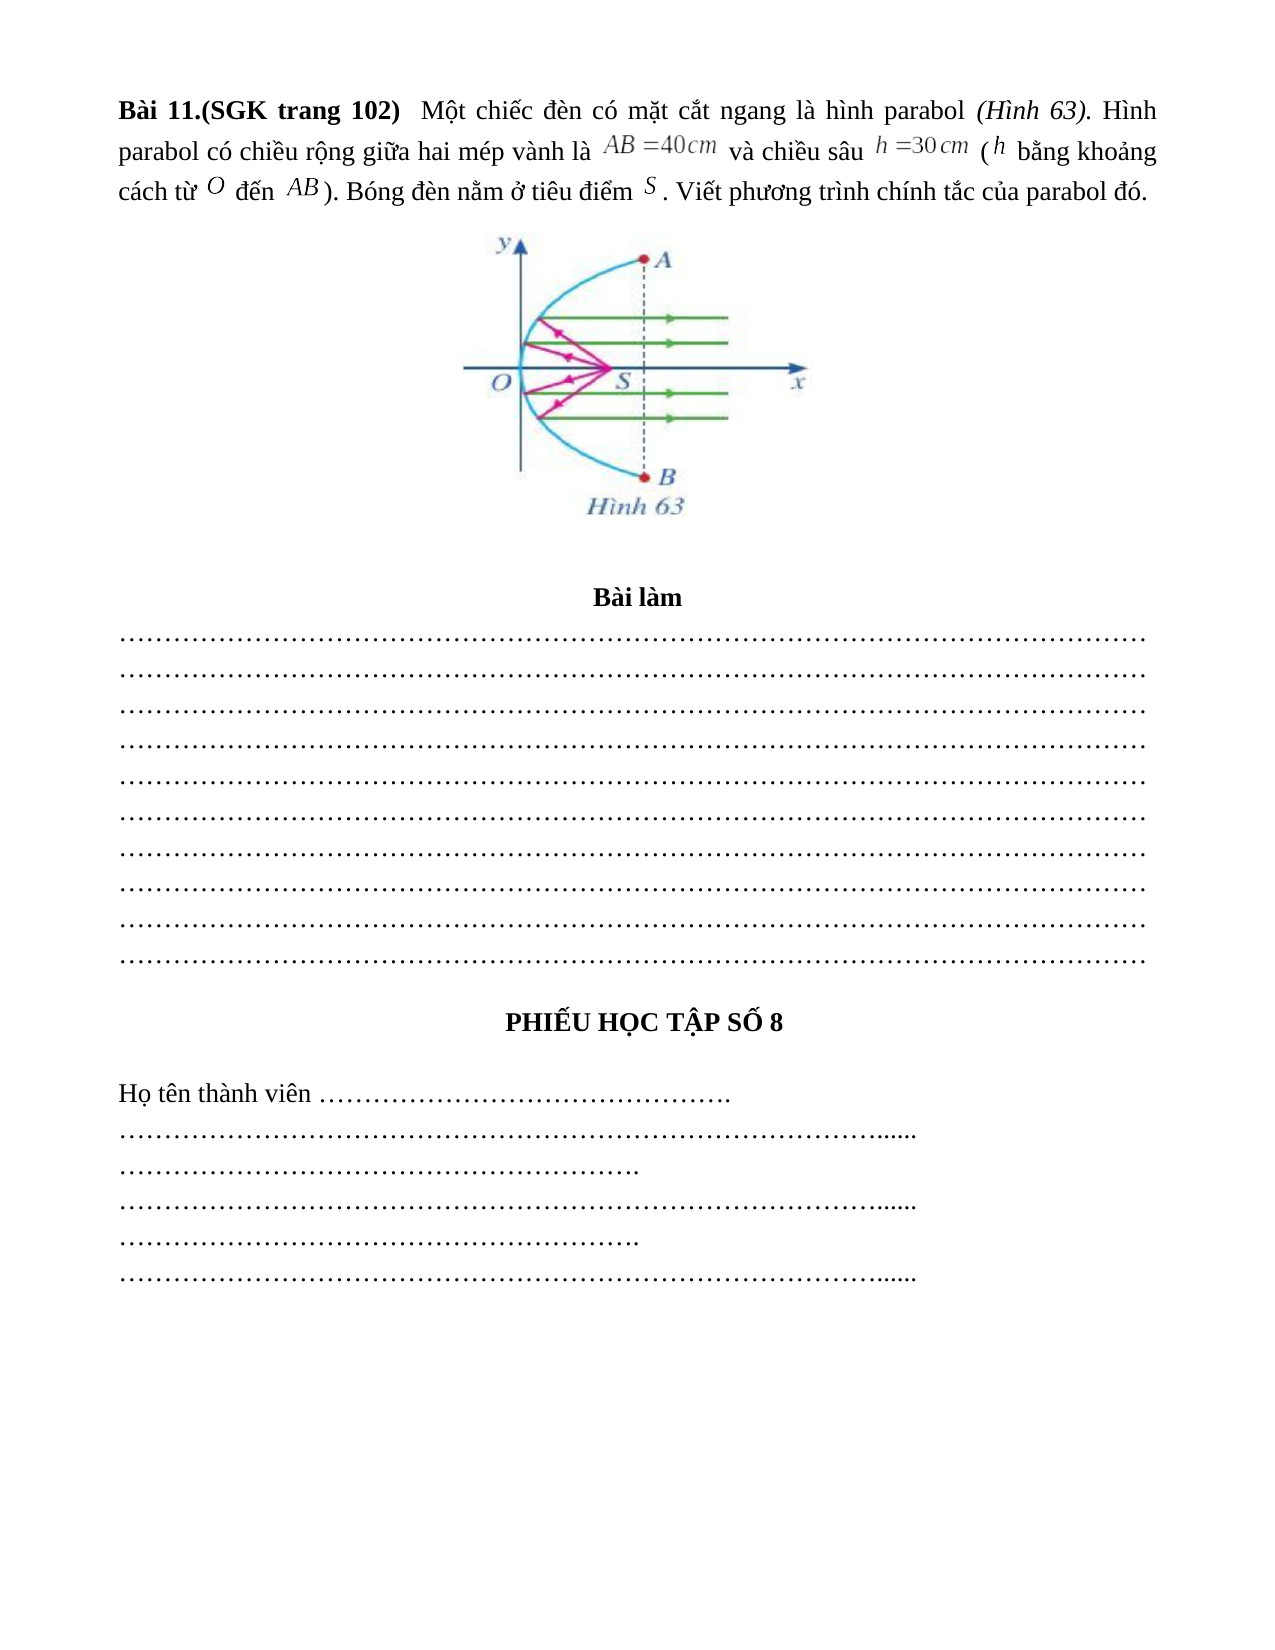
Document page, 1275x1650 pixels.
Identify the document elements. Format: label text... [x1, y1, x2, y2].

text Bài làm [118, 581, 1157, 612]
text Họ tên thành viên ……………………………………….…………………………………………………………………………......………………………………………………….…………………………………………………………………………......………………………………………………….…………………………………………………………………………...... [118, 1077, 1157, 1287]
text PHIẾU HỌC TẬP SỐ 8 [118, 1006, 1157, 1037]
text Bài 11.(SGK trang 102) Một chiếc đèn có mặt cắt ngang là hình parabol (Hình 63). Hình parabol có chiều rộng giữa hai mép vành là và chiều sâu ( bằng khoảng cách từ đến ). Bóng đèn nằm ở tiêu điểm . Viết phương trình chính tắc của parabol đó. [118, 94, 1157, 206]
picture [461, 231, 814, 520]
text …………………………………………………………………………………………………………………………………………………………………………………………………………………………………………………………………………………………………………………………………………………………………………………………………………………………………………………………………………………………………………………………………………………………………………………………………………………………………………………………………………………………………………………………………………………………………………………………………………………………………………………………………………………………………………………………………………………………………………………………………………………………………………………… [118, 616, 1157, 969]
